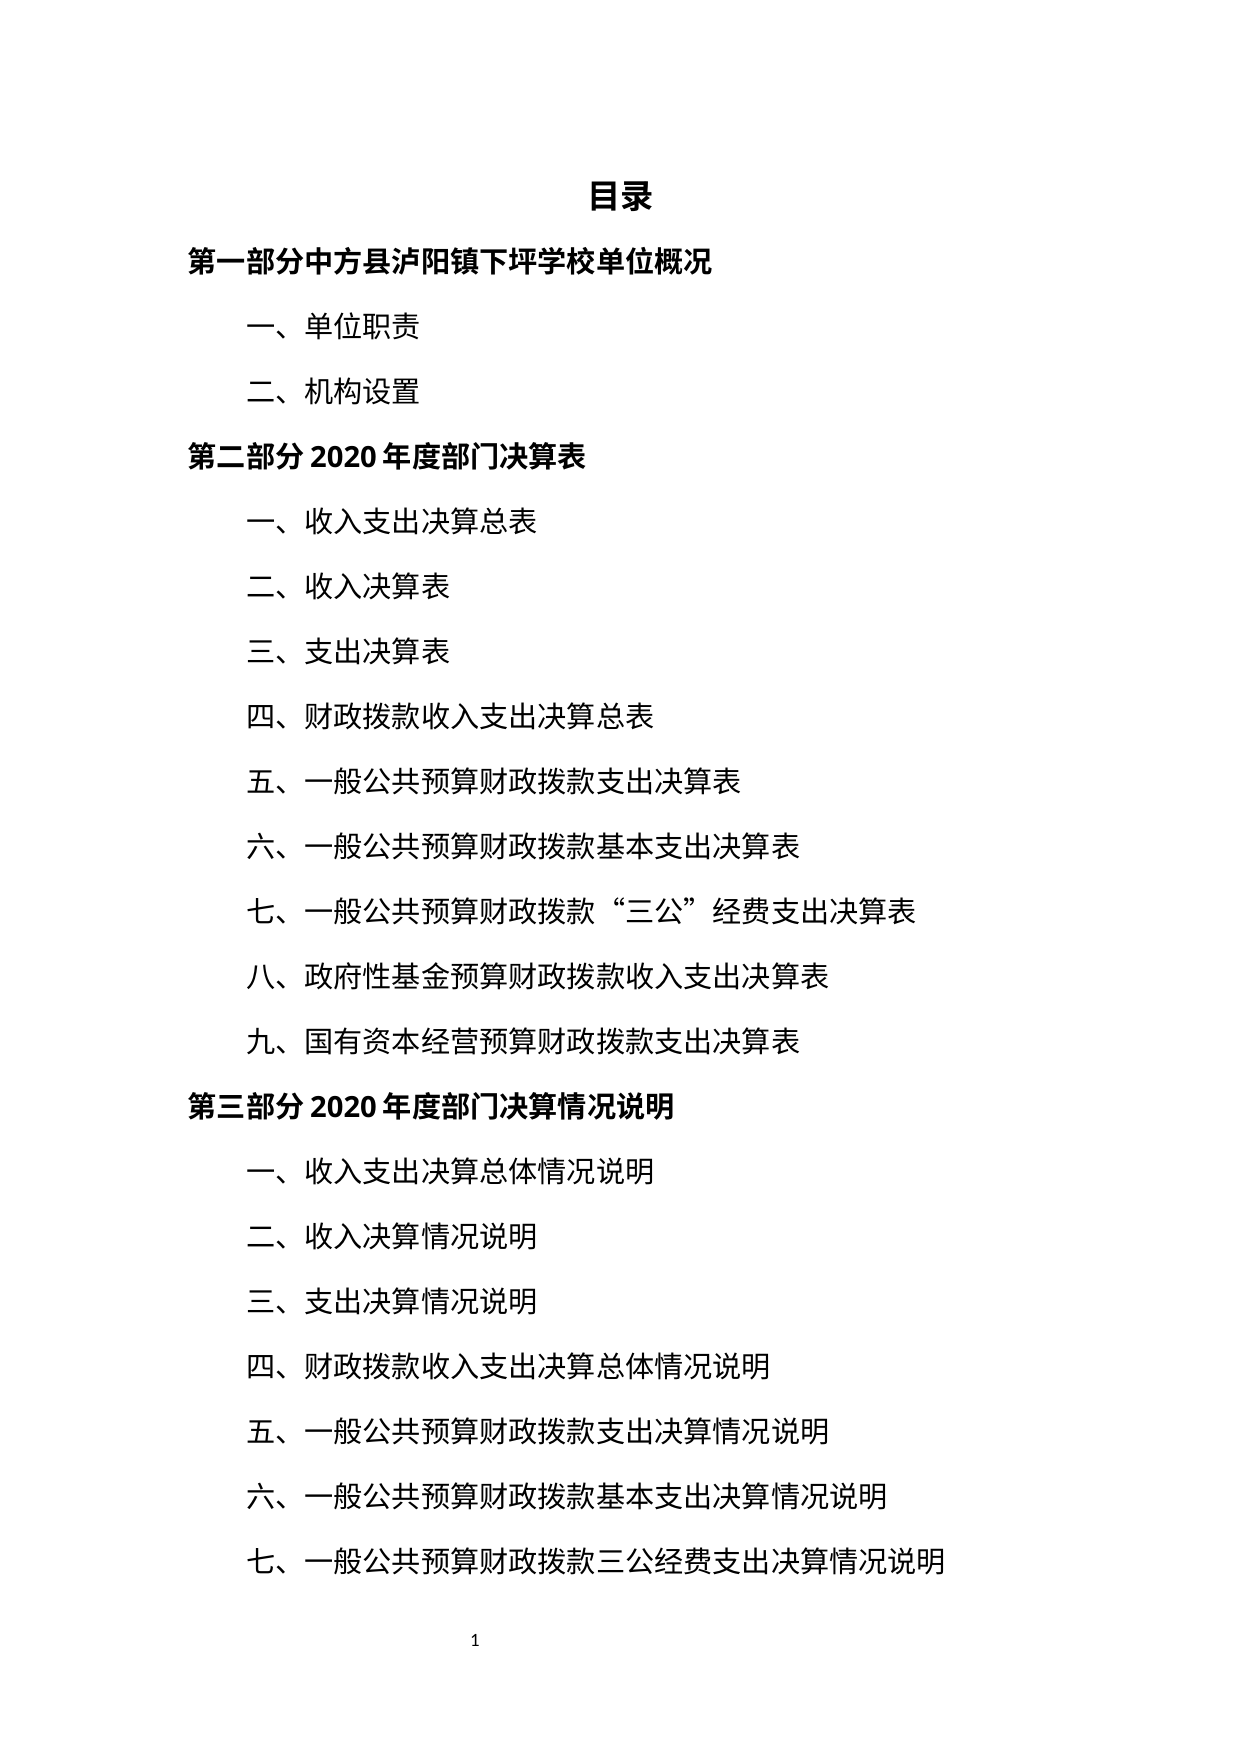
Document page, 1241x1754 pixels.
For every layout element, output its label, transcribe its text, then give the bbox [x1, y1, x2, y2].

text 一、收入支出决算总体情况说明 [187, 1137, 1053, 1202]
text 四、财政拨款收入支出决算总表 [187, 682, 1053, 747]
text 第三部分2020年度部门决算情况说明 [187, 1072, 1053, 1137]
text 九、国有资本经营预算财政拨款支出决算表 [187, 1007, 1053, 1072]
text 一、单位职责 [187, 292, 1053, 357]
text 第二部分2020年度部门决算表 [187, 422, 1053, 487]
text 六、一般公共预算财政拨款基本支出决算表 [187, 812, 1053, 877]
text 二、收入决算情况说明 [187, 1202, 1053, 1267]
text 六、一般公共预算财政拨款基本支出决算情况说明 [187, 1462, 1053, 1527]
text 第一部分中方县泸阳镇下坪学校单位概况 [187, 227, 1053, 292]
text 八、政府性基金预算财政拨款收入支出决算表 [187, 942, 1053, 1007]
text 二、机构设置 [187, 357, 1053, 422]
text 三、支出决算表 [187, 617, 1053, 682]
text 二、收入决算表 [187, 552, 1053, 617]
text 三、支出决算情况说明 [187, 1267, 1053, 1332]
text 五、一般公共预算财政拨款支出决算表 [187, 747, 1053, 812]
text 一、收入支出决算总表 [187, 487, 1053, 552]
text 七、一般公共预算财政拨款三公经费支出决算情况说明 [187, 1527, 1053, 1592]
text 五、一般公共预算财政拨款支出决算情况说明 [187, 1397, 1053, 1462]
text 目录 [187, 162, 1053, 227]
text 七、一般公共预算财政拨款“三公”经费支出决算表 [187, 877, 1053, 942]
text 四、财政拨款收入支出决算总体情况说明 [187, 1332, 1053, 1397]
